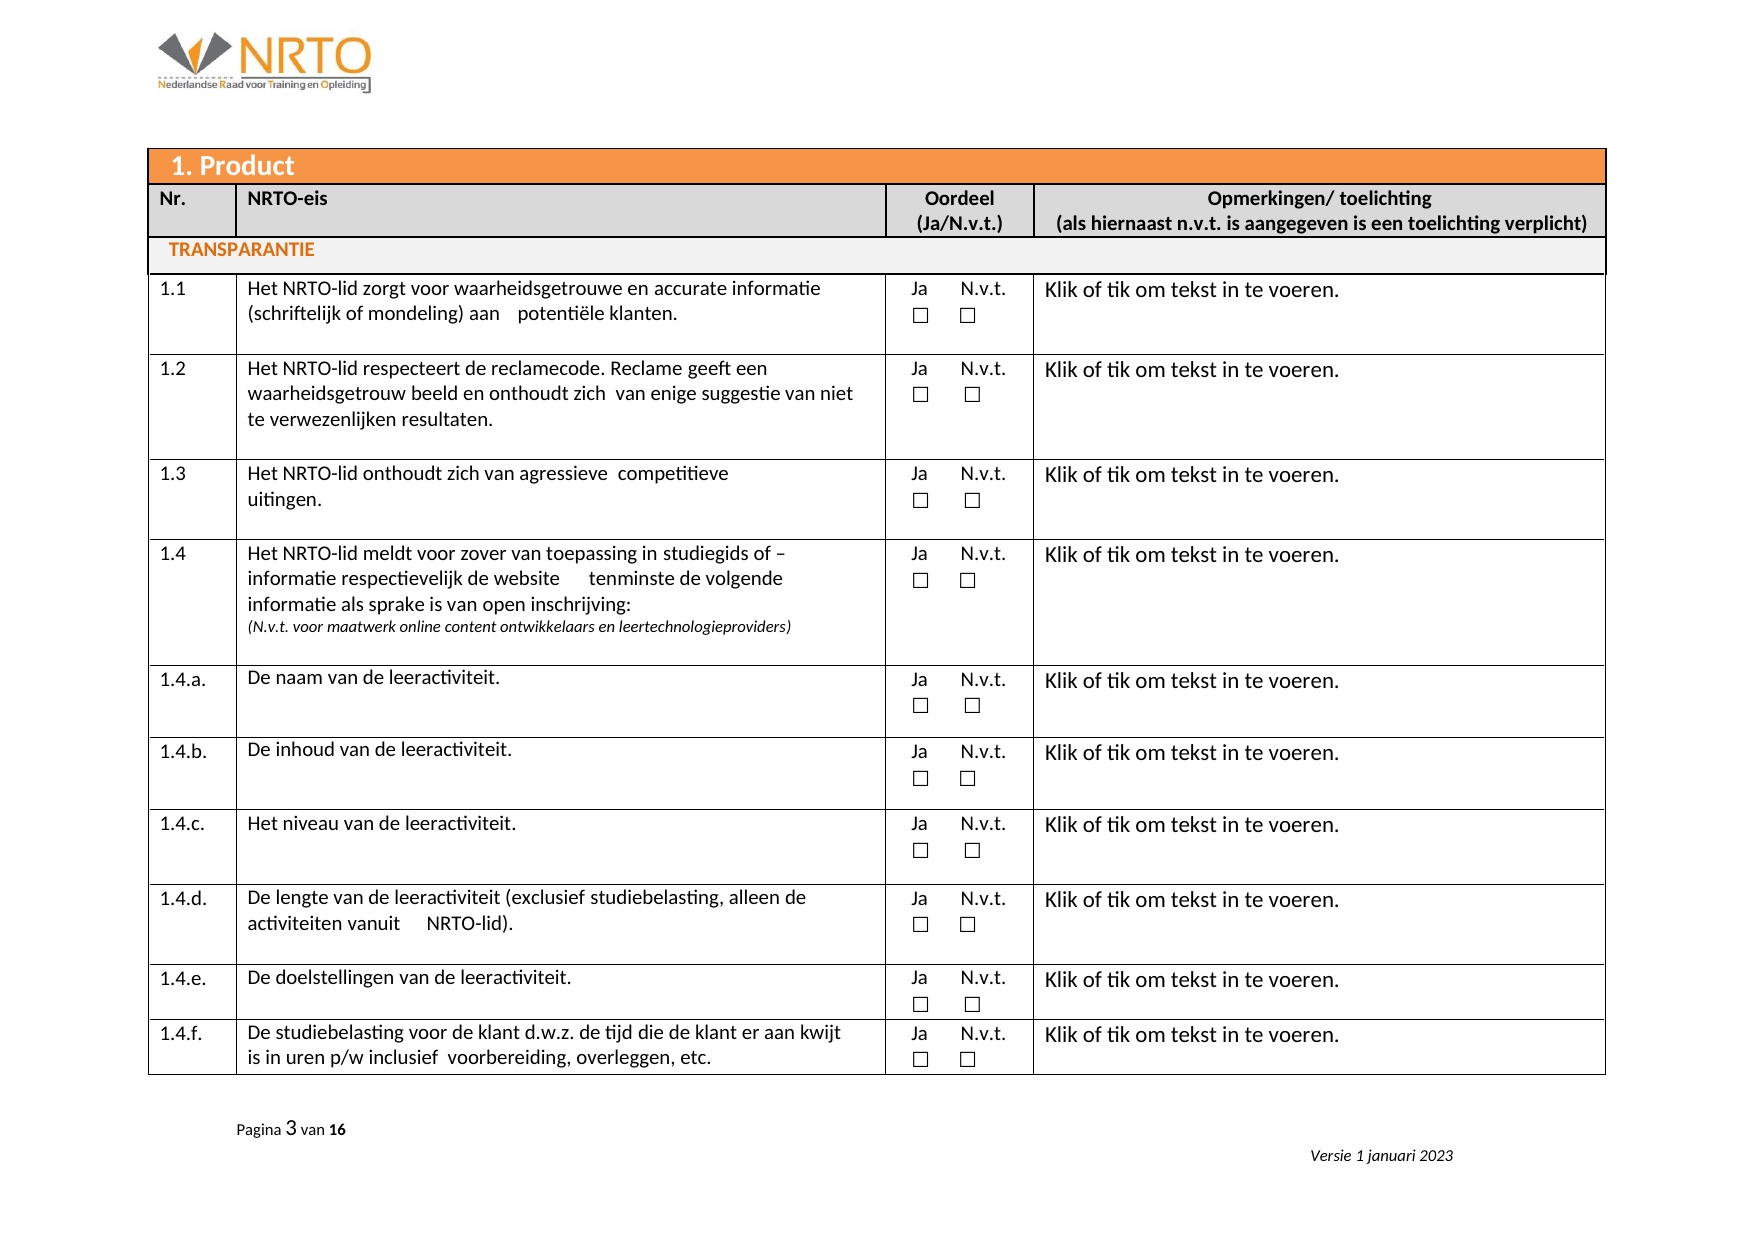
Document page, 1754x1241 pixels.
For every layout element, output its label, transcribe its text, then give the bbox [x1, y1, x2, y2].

table_cell De doelstellingen van de leeractiviteit. [237, 965, 885, 1018]
table_cell Het NRTO-lid onthoudt zich van agressieve competitieve uitingen. [237, 460, 885, 539]
table_cell 1.4.e. [149, 965, 236, 1018]
table_cell Ja N.v.t. [886, 355, 1033, 459]
table_cell TRANSPARANTIE [149, 238, 1605, 273]
table_cell Ja N.v.t. [886, 965, 1033, 1018]
table_header 1. Product [149, 149, 1605, 183]
table_cell De inhoud van de leeractiviteit. [237, 738, 885, 809]
table_cell 1.4.f. [149, 1020, 236, 1074]
table_cell 1.3 [149, 460, 236, 539]
table_cell 1.4.b. [149, 738, 236, 809]
table_cell Ja N.v.t. [886, 275, 1033, 354]
table_cell Het NRTO-lid meldt voor zover van toepassing in studiegids of –informatie respectievelijk de website tenminste de volgende informatie als sprake is van open inschrijving: (N.v.t. voor maatwerk online content ontwikkelaars en leertechnologieproviders) [237, 540, 885, 665]
table_cell 1.4.a. [149, 666, 236, 737]
table_cell NRTO-eis [237, 185, 885, 236]
table_cell Ja N.v.t. [886, 885, 1033, 963]
table_cell 1.2 [149, 355, 236, 459]
table_cell Ja N.v.t. [886, 738, 1033, 809]
table_cell Ja N.v.t. [886, 1020, 1033, 1074]
table_cell Ja N.v.t. [886, 666, 1033, 737]
table_cell 1.4.d. [149, 885, 236, 963]
table_cell Ja N.v.t. [886, 540, 1033, 665]
table_cell Ja N.v.t. [886, 460, 1033, 539]
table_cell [237, 1020, 885, 1074]
table_cell Opmerkingen/ toelichting (als hiernaast n.v.t. is aangegeven is een toelichting verplicht) [1035, 185, 1605, 236]
table_cell Het NRTO-lid zorgt voor waarheidsgetrouwe en accurate informatie (schriftelijk of mondeling) aan potentiële klanten. [237, 275, 885, 354]
table_cell Het niveau van de leeractiviteit. [237, 810, 885, 883]
table_cell De lengte van de leeractiviteit (exclusief studiebelasting, alleen de activiteiten vanuit NRTO-lid). [237, 885, 885, 963]
table_cell Oordeel (Ja/N.v.t.) [887, 185, 1033, 236]
table_cell 1.1 [149, 274, 236, 354]
table_cell Ja N.v.t. [886, 810, 1033, 883]
picture [152, 28, 375, 97]
table_cell 1.4 [149, 540, 236, 665]
table_cell Het NRTO-lid respecteert de reclamecode. Reclame geeft een waarheidsgetrouw beeld en onthoudt zich van enige suggestie van niet te verwezenlijken resultaten. [237, 355, 885, 459]
table_cell De naam van de leeractiviteit. [237, 666, 885, 737]
table_cell 1.4.c. [149, 810, 236, 883]
table_cell Nr. [149, 185, 235, 236]
